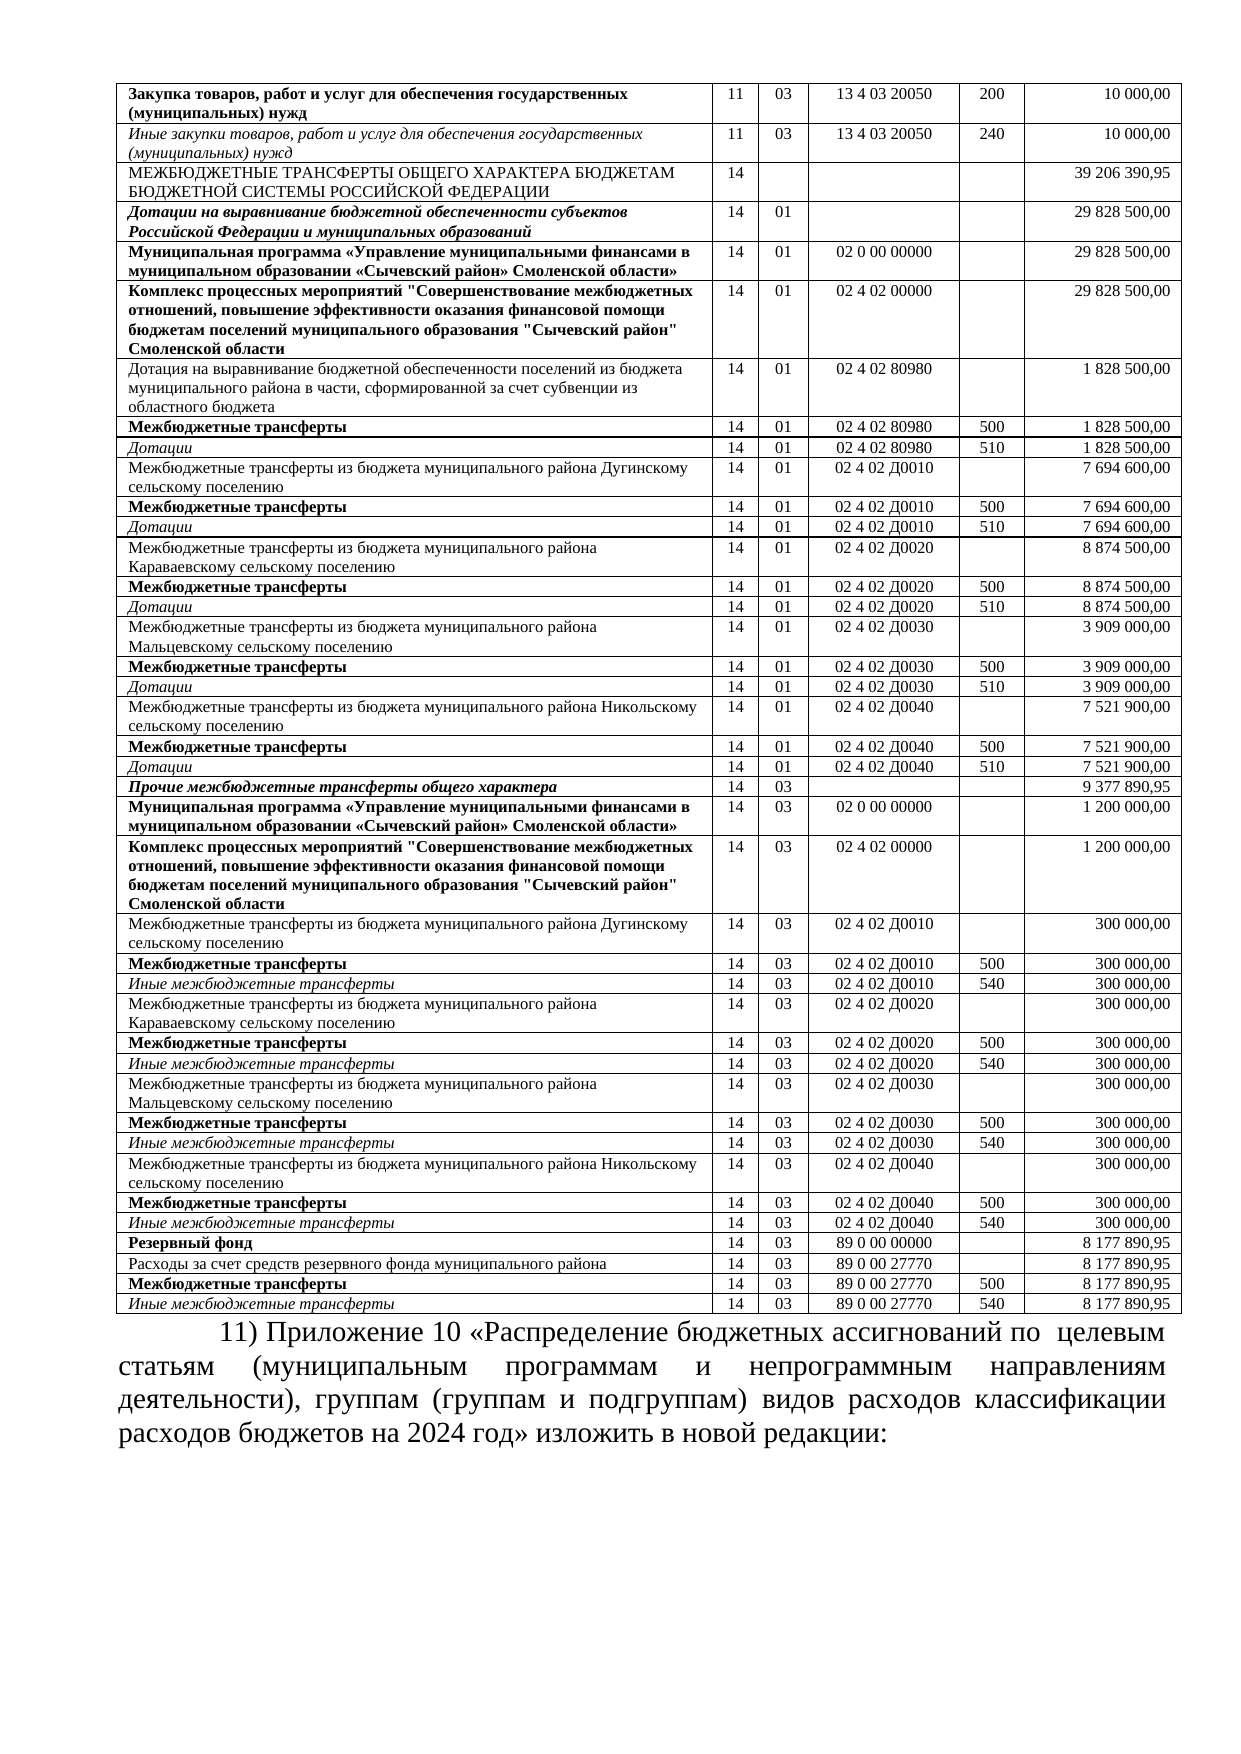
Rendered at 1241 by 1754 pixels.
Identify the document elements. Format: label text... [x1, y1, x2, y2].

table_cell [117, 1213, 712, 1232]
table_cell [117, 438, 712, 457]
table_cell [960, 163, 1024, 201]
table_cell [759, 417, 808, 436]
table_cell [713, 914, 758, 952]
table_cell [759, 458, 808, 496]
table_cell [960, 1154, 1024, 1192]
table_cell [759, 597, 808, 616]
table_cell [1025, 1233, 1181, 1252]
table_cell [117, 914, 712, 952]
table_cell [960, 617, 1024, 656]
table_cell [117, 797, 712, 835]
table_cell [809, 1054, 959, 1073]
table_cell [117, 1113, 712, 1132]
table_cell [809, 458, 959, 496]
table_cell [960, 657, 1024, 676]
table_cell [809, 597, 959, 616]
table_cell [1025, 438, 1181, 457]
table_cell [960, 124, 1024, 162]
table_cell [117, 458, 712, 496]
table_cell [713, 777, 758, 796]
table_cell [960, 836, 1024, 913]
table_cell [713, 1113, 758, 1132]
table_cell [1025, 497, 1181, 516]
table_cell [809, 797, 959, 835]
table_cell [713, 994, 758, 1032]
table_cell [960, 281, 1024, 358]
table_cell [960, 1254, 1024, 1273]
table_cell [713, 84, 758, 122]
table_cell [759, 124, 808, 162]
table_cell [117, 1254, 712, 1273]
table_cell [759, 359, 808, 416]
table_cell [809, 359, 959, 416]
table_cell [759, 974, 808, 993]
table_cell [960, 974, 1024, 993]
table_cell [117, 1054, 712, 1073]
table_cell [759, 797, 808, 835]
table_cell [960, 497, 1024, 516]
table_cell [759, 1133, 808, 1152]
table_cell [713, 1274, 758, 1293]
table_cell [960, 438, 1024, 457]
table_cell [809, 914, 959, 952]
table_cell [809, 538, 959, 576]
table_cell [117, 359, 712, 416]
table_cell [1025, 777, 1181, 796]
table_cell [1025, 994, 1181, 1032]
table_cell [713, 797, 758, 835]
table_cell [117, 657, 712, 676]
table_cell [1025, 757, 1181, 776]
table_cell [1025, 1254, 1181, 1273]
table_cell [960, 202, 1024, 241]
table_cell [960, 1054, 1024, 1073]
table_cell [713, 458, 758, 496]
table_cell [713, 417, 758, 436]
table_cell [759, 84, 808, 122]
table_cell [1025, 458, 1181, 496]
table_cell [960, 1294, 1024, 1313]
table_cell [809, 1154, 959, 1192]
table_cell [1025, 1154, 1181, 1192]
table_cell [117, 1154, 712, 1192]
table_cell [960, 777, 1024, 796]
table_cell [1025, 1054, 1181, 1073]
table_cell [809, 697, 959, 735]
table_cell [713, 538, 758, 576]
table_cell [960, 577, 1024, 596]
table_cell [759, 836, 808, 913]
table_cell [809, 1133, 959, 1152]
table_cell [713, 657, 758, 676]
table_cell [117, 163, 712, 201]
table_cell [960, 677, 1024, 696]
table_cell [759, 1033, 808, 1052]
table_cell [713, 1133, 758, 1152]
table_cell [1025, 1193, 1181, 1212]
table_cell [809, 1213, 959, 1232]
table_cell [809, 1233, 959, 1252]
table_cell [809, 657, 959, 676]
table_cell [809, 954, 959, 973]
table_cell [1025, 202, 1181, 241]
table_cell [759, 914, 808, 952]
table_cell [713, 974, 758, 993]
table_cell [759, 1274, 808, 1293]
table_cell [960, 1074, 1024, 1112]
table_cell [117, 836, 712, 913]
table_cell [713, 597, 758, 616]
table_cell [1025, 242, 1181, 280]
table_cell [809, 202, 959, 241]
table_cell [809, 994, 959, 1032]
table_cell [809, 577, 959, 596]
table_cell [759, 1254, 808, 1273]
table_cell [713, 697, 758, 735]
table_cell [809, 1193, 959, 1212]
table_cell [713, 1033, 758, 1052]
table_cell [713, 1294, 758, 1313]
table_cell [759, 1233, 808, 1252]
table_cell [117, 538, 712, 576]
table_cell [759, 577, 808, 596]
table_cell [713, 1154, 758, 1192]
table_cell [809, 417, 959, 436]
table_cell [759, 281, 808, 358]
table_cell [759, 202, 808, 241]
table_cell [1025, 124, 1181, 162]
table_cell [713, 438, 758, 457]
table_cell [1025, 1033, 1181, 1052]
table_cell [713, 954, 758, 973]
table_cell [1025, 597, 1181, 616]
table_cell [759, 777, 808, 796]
text 11) Приложение 10 «Распределение бюджетных ассигнований по целевым статьям (муниципальным программам и непрограммным направлениям деятельности), группам (группам и подгруппам) видов расходов классификации расходов бюджетов на 2024 год» изложить в новой редакции: [118, 1314, 1167, 1448]
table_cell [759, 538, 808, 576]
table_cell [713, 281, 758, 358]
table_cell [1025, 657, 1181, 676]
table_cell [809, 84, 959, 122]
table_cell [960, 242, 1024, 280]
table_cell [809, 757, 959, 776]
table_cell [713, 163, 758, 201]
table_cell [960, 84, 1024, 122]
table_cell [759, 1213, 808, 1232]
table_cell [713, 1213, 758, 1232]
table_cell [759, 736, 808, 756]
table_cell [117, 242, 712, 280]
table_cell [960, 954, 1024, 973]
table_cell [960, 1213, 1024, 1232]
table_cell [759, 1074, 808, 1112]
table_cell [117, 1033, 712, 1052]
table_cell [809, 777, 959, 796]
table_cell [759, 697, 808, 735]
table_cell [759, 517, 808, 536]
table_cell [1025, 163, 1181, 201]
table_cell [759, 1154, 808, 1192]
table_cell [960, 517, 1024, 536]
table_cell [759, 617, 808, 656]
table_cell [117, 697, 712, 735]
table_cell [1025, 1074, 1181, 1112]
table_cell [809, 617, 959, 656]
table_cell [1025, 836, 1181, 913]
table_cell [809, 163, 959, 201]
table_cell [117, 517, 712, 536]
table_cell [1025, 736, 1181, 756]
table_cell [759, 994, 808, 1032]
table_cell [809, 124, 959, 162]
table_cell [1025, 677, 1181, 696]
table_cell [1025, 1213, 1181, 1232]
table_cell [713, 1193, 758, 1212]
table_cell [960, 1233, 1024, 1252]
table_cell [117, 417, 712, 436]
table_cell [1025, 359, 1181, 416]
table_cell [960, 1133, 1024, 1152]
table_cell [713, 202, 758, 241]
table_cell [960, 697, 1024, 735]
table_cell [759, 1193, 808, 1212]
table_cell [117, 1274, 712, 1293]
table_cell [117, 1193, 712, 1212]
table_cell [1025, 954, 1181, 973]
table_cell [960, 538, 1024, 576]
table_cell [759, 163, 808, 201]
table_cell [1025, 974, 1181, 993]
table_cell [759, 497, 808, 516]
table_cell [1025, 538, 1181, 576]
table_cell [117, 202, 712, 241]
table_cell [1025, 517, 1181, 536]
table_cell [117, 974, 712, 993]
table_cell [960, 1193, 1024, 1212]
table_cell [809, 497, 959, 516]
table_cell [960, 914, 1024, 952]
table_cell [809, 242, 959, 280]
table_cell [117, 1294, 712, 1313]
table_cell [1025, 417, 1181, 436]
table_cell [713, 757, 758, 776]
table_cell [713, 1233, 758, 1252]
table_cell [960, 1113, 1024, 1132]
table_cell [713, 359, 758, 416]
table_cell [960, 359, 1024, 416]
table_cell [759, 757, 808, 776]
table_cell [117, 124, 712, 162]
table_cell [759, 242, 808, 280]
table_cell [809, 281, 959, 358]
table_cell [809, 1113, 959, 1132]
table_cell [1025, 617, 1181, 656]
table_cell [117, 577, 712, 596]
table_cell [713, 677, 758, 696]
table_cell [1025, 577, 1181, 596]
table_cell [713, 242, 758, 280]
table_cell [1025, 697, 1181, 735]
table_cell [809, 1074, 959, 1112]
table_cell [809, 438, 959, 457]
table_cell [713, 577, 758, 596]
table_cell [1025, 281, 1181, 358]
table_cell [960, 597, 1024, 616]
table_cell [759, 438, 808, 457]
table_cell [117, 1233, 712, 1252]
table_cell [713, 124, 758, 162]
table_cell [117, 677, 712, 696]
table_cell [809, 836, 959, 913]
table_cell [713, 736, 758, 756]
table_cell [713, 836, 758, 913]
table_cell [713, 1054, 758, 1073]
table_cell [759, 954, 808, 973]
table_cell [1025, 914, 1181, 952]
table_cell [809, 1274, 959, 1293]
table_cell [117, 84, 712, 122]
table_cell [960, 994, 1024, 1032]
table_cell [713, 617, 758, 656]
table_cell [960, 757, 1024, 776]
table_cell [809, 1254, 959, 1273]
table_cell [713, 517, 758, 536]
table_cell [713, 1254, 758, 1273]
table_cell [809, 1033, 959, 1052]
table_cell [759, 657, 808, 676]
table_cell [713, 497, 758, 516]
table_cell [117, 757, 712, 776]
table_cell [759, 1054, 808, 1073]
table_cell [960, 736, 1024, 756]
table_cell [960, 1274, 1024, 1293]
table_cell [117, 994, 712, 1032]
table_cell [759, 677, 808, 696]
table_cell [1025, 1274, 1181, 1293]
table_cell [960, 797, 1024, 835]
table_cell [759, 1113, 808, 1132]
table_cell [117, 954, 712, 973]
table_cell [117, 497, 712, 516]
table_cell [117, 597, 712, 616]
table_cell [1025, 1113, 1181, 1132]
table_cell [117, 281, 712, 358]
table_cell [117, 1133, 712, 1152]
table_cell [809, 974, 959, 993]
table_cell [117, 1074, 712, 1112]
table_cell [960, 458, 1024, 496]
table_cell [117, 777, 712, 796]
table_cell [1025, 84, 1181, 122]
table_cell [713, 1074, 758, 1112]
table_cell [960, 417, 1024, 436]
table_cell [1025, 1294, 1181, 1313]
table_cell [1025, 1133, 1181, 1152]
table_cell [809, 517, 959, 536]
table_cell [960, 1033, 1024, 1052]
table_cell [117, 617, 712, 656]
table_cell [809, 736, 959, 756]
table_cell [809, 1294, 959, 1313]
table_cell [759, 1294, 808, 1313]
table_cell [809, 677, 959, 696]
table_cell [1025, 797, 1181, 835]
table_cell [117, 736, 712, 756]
